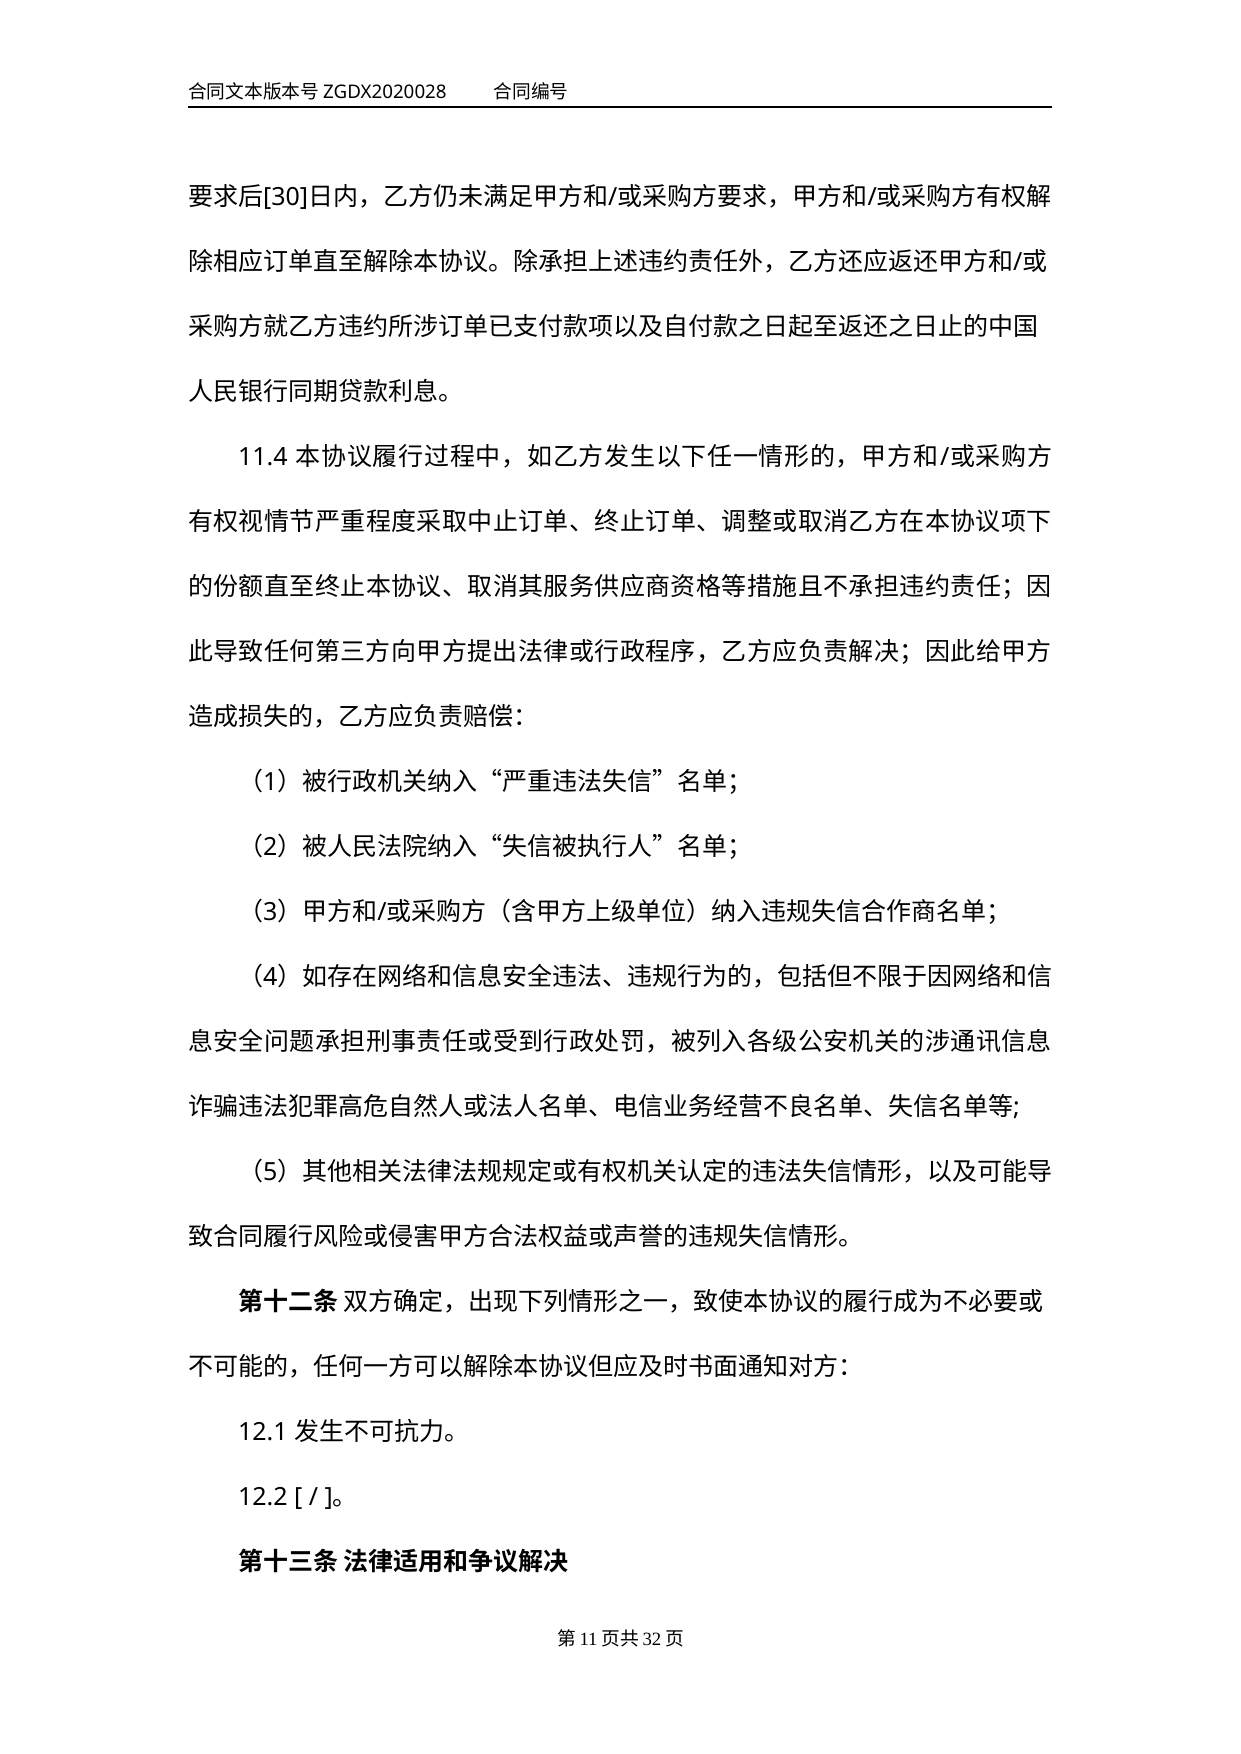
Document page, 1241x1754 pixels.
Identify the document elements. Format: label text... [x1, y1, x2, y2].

text 12.1 发生不可抗力。 [188, 1397, 1052, 1462]
text 12.2 [ / ]。 [188, 1462, 1052, 1527]
text （2）被人民法院纳入“失信被执行人”名单； [188, 812, 1052, 877]
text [188, 162, 1052, 422]
text 第十二条 双方确定，出现下列情形之一，致使本协议的履行成为不必要或不可能的，任何一方可以解除本协议但应及时书面通知对方： [188, 1267, 1052, 1397]
text （4）如存在网络和信息安全违法、违规行为的，包括但不限于因网络和信息安全问题承担刑事责任或受到行政处罚，被列入各级公安机关的涉通讯信息诈骗违法犯罪高危自然人或法人名单、电信业务经营不良名单、失信名单等; [188, 942, 1052, 1137]
text （3）甲方和/或采购方（含甲方上级单位）纳入违规失信合作商名单； [188, 877, 1052, 942]
text 11.4 本协议履行过程中，如乙方发生以下任一情形的，甲方和/或采购方有权视情节严重程度采取中止订单、终止订单、调整或取消乙方在本协议项下的份额直至终止本协议、取消其服务供应商资格等措施且不承担违约责任；因此导致任何第三方向甲方提出法律或行政程序，乙方应负责解决；因此给甲方造成损失的，乙方应负责赔偿： [188, 422, 1052, 747]
text （1）被行政机关纳入“严重违法失信”名单； [188, 747, 1052, 812]
text 第十三条 法律适用和争议解决 [188, 1527, 1052, 1592]
text （5）其他相关法律法规规定或有权机关认定的违法失信情形，以及可能导致合同履行风险或侵害甲方合法权益或声誉的违规失信情形。 [188, 1137, 1052, 1267]
